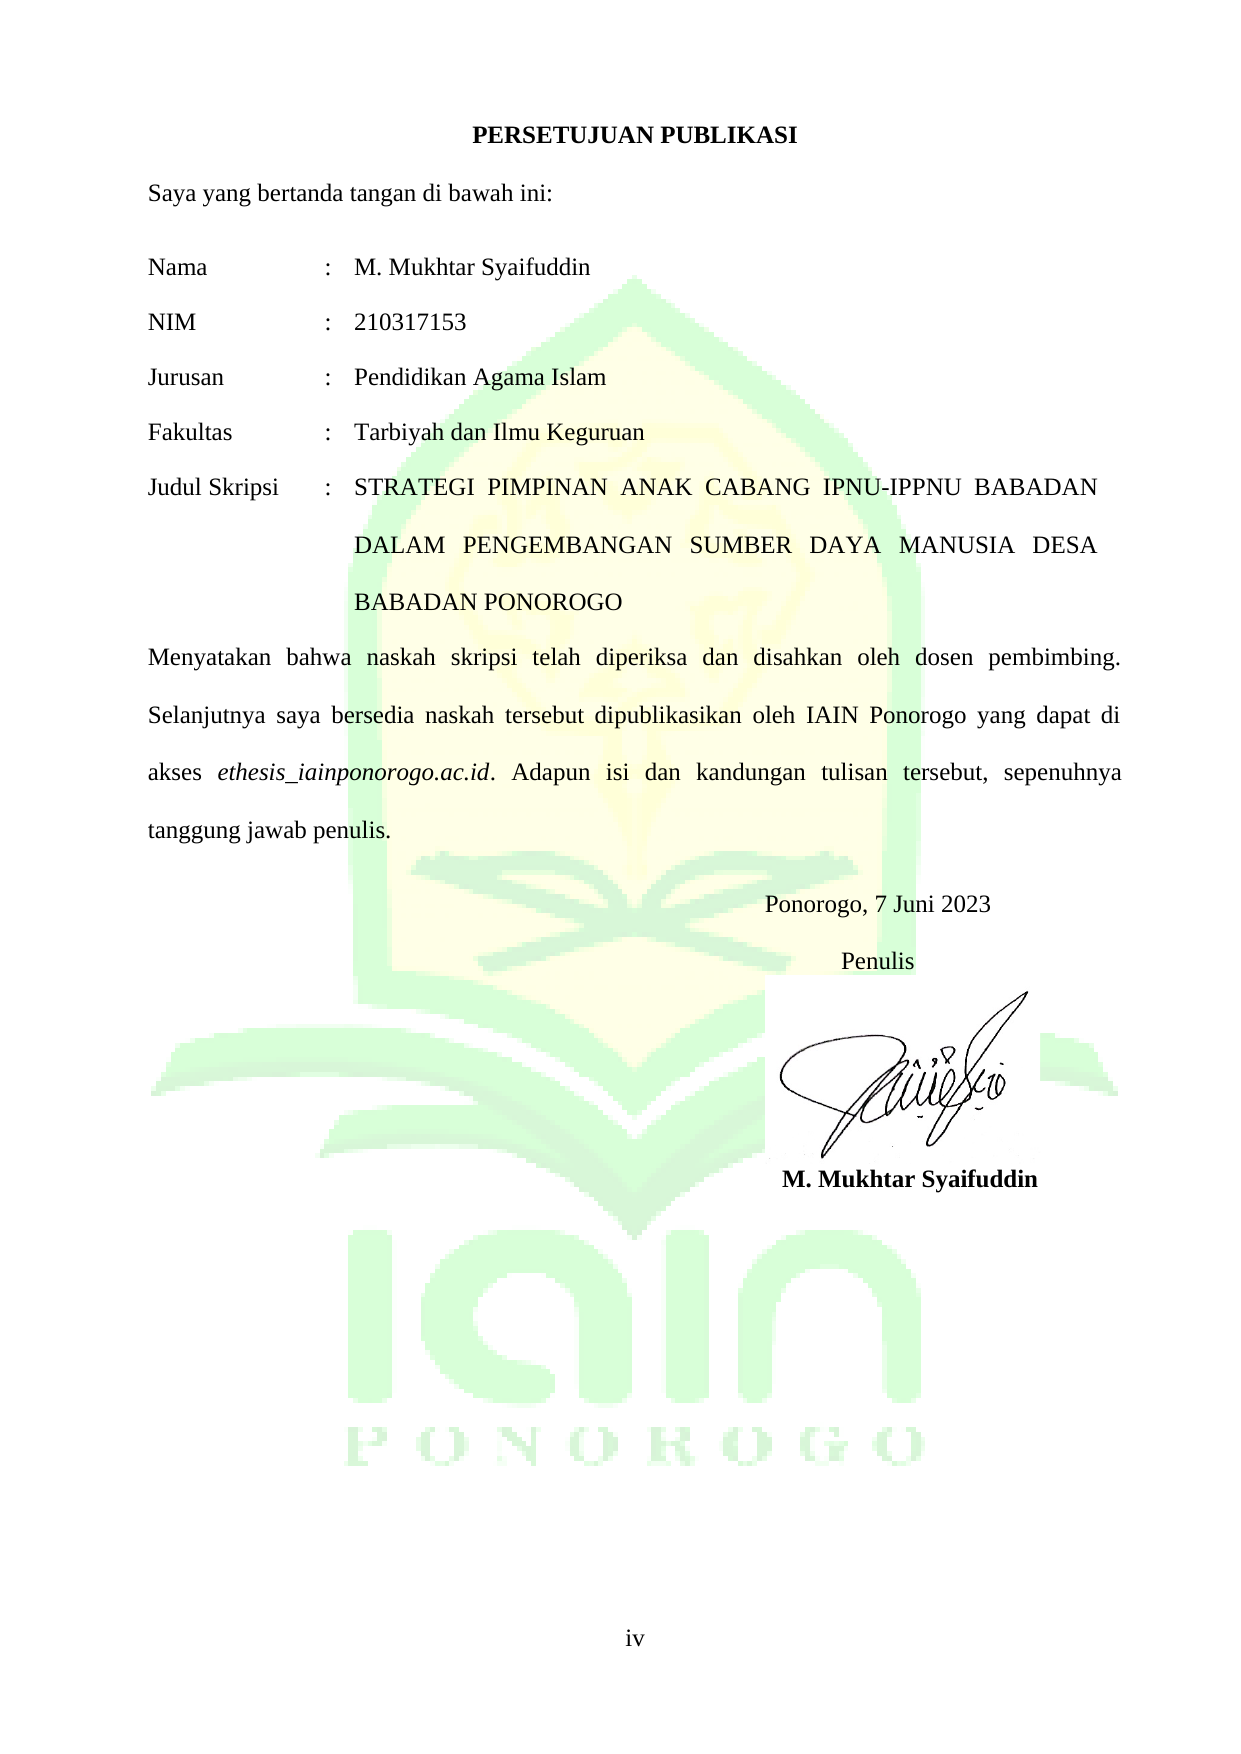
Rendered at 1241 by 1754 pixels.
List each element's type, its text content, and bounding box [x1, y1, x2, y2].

table_cell Judul Skripsi [136, 472, 313, 642]
table_cell : [313, 472, 343, 642]
table_cell Tarbiyah dan Ilmu Keguruan [343, 417, 1110, 472]
table_header M. Mukhtar Syaifuddin [343, 252, 1110, 307]
table_cell Fakultas [136, 417, 313, 472]
picture [765, 975, 1041, 1164]
table_cell : [313, 307, 343, 362]
table_cell Pendidikan Agama Islam [343, 362, 1110, 417]
table_header Ponorogo, 7 Juni 2023 Penulis M. Mukhtar Syaifuddin [695, 889, 1060, 1229]
table_cell STRATEGI PIMPINAN ANAK CABANG IPNU-IPPNU BABADAN DALAM PENGEMBANGAN SUMBER DAYA MANUSIA DESA BABADAN PONOROGO [343, 472, 1110, 642]
table_cell NIM [136, 307, 313, 362]
text Menyatakan bahwa naskah skripsi telah diperiksa dan disahkan oleh dosen pembimbing. Selanjutnya saya bersedia naskah tersebut dipublikasikan oleh IAIN Ponorogo yang dapat di akses ethesis_iainponorogo.ac.id. Adapun isi dan kandungan tulisan tersebut, sepenuhnya tanggung jawab penulis. [148, 642, 1122, 843]
table_header Nama [136, 252, 313, 307]
table_cell : [313, 362, 343, 417]
text Saya yang bertanda tangan di bawah ini: [148, 178, 1122, 207]
table_header : [313, 252, 343, 307]
table_cell : [313, 417, 343, 472]
table_cell Jurusan [136, 362, 313, 417]
subtitle PERSETUJUAN PUBLIKASI [148, 121, 1122, 149]
table_cell 210317153 [343, 307, 1110, 362]
